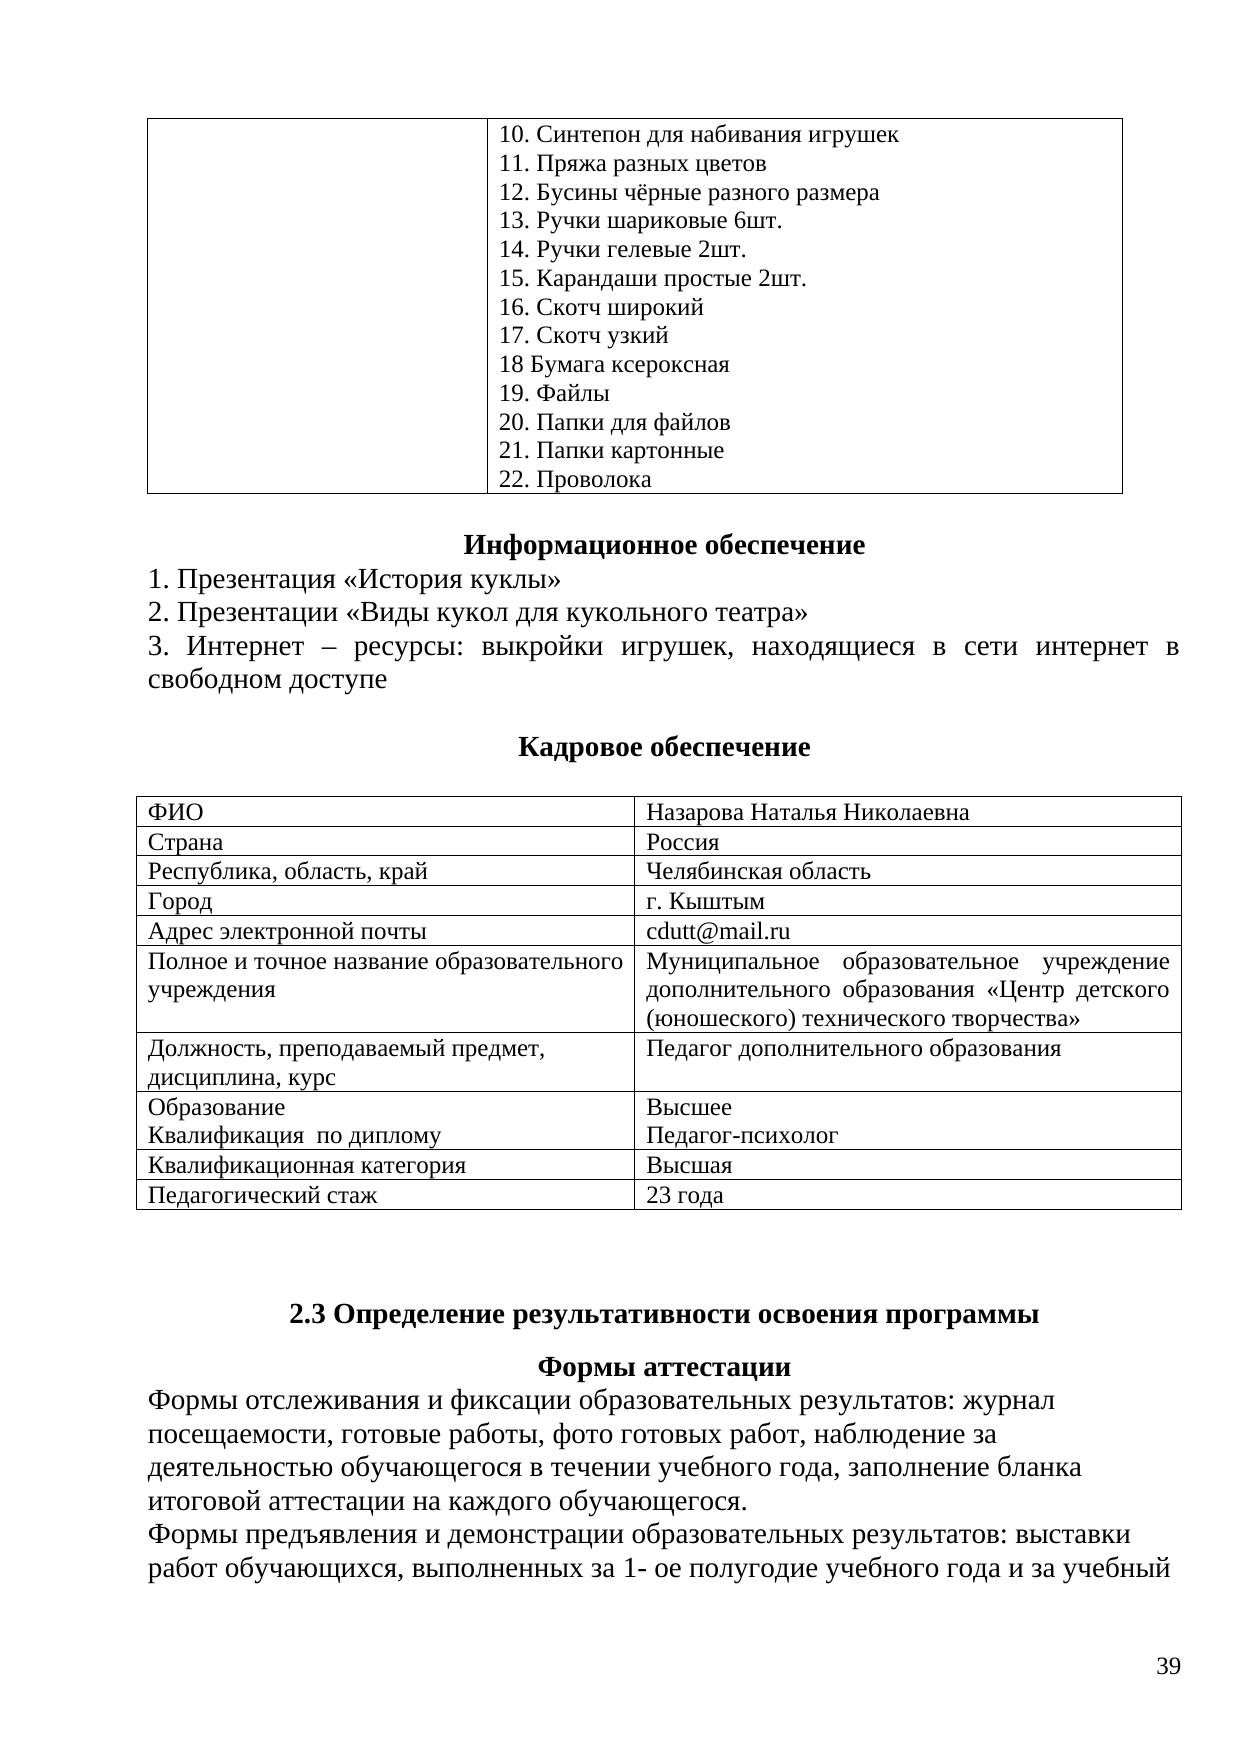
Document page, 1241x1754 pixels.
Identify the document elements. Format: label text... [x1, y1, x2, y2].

text Кадровое обеспечение [148, 729, 1181, 762]
table_cell Образование Квалификация по диплому [137, 1092, 634, 1149]
table_cell Квалификационная категория [137, 1150, 634, 1179]
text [148, 1517, 1181, 1584]
table_cell cdutt@mail.ru [635, 916, 1181, 945]
text Формы отслеживания и фиксации образовательных результатов: журнал посещаемости, готовые работы, фото готовых работ, наблюдение за деятельностью обучающегося в течении учебного года, заполнение бланка итоговой аттестации на каждого обучающегося. [148, 1382, 1181, 1517]
table_cell Республика, область, край [137, 856, 634, 885]
text 3. Интернет – ресурсы: выкройки игрушек, находящиеся в сети интернет в свободном доступе [148, 628, 1181, 695]
table_cell Педагог дополнительного образования [635, 1033, 1181, 1091]
table_cell Страна [137, 827, 634, 855]
table_cell Город [137, 886, 634, 915]
table_cell Педагогический стаж [137, 1180, 634, 1209]
table_cell Адрес электронной почты [137, 916, 634, 945]
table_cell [148, 119, 487, 493]
text Информационное обеспечение [148, 527, 1181, 561]
text Формы аттестации [148, 1349, 1181, 1382]
table_header Назарова Наталья Николаевна [635, 797, 1181, 826]
table_cell Высшая [635, 1150, 1181, 1179]
text 1. Презентация «История куклы» [148, 561, 1181, 594]
table_cell Россия [635, 827, 1181, 855]
table_cell Муниципальное образовательное учреждение дополнительного образования «Центр детского (юношеского) технического творчества» [635, 946, 1181, 1032]
table_cell Челябинская область [635, 856, 1181, 885]
table_cell 23 года [635, 1180, 1181, 1209]
table_cell Полное и точное название образовательного учреждения [137, 946, 634, 1032]
text 2. Презентации «Виды кукол для кукольного театра» [148, 594, 1181, 628]
table_cell г. Кыштым [635, 886, 1181, 915]
table_cell Высшее Педагог-психолог [635, 1092, 1181, 1149]
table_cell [488, 119, 1122, 493]
table_cell Должность, преподаваемый предмет, дисциплина, курс [137, 1033, 634, 1091]
text 2.3 Определение результативности освоения программы [148, 1296, 1181, 1330]
table_header ФИО [137, 797, 634, 826]
